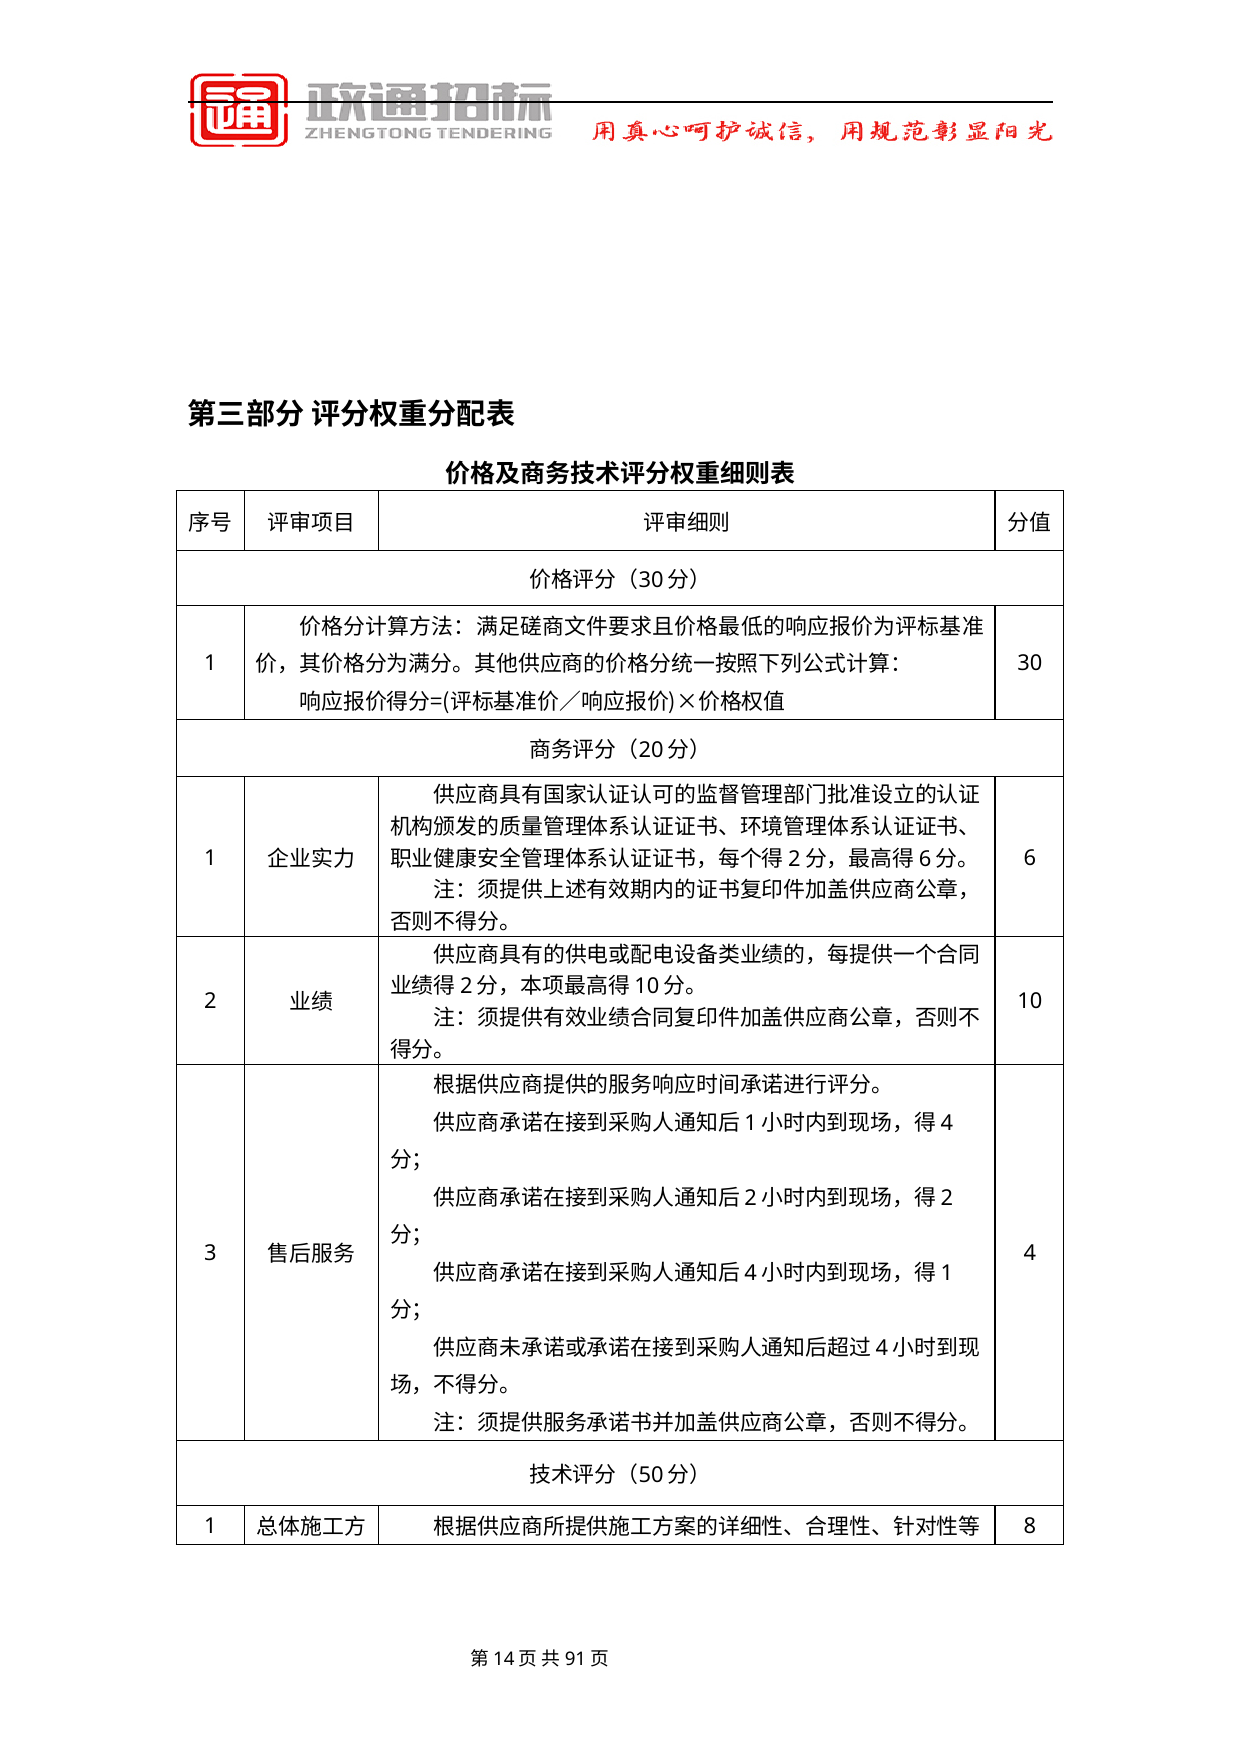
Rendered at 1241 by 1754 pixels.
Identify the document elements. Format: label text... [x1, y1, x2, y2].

table_cell 供应商具有国家认证认可的监督管理部门批准设立的认证机构颁发的质量管理体系认证证书、环境管理体系认证证书、职业健康安全管理体系认证证书，每个得2分，最高得6分。 注：须提供上述有效期内的证书复印件加盖供应商公章，否则不得分。 [379, 777, 994, 936]
table_cell 根据供应商提供的服务响应时间承诺进行评分。 供应商承诺在接到采购人通知后1小时内到现场，得4分； 供应商承诺在接到采购人通知后2小时内到现场，得2分； 供应商承诺在接到采购人通知后4小时内到现场，得1分； 供应商未承诺或承诺在接到采购人通知后超过4小时到现场，不得分。 注：须提供服务承诺书并加盖供应商公章，否则不得分。 [379, 1065, 994, 1439]
table_cell 根据供应商所提供施工方案的详细性、合理性、针对性等进行综合评审： 施工方案详细完整合理，方案针对性高，切合本项目需求，得8分； 施工方案存在缺漏，方案针对性和合理性一般，基本满足本项目需求，得4分； 施工方案缺漏较多，方案针对性和合理性较差，得2分。 未提供对应方案不得分。 [379, 1506, 994, 1543]
table_cell 技术评分（50分） [177, 1441, 1063, 1505]
table_cell 3 [177, 1065, 244, 1439]
table_header 序号 [177, 491, 244, 550]
table_cell 1 [177, 606, 244, 718]
subtitle 第三部分 评分权重分配表 [187, 390, 1053, 433]
picture [188, 73, 1053, 101]
table_cell 业绩 [245, 937, 378, 1063]
table_header 评审细则 [379, 491, 994, 550]
table_cell 2 [177, 937, 244, 1063]
table_cell 1 [177, 1506, 244, 1543]
table_cell 价格评分（30分） [177, 551, 1063, 605]
table_cell 6 [996, 777, 1063, 936]
table_header 分值 [996, 491, 1063, 550]
table_cell 8 [996, 1506, 1063, 1543]
table_cell 4 [996, 1065, 1063, 1439]
table_cell 30 [996, 606, 1063, 718]
picture [188, 103, 1053, 147]
table_cell 1 [177, 777, 244, 936]
table_cell 供应商具有的供电或配电设备类业绩的，每提供一个合同业绩得2分，本项最高得10分。 注：须提供有效业绩合同复印件加盖供应商公章，否则不得分。 [379, 937, 994, 1063]
table_header 评审项目 [245, 491, 378, 550]
subtitle 价格及商务技术评分权重细则表 [187, 454, 1053, 490]
table_cell 商务评分（20分） [177, 720, 1063, 776]
table_cell 价格分计算方法：满足磋商文件要求且价格最低的响应报价为评标基准价，其价格分为满分。其他供应商的价格分统一按照下列公式计算： 响应报价得分=(评标基准价／响应报价)×价格权值 [245, 606, 994, 718]
table_cell 总体施工方案 [245, 1506, 378, 1543]
table_cell 10 [996, 937, 1063, 1063]
table_cell 企业实力 [245, 777, 378, 936]
table_cell 售后服务 [245, 1065, 378, 1439]
